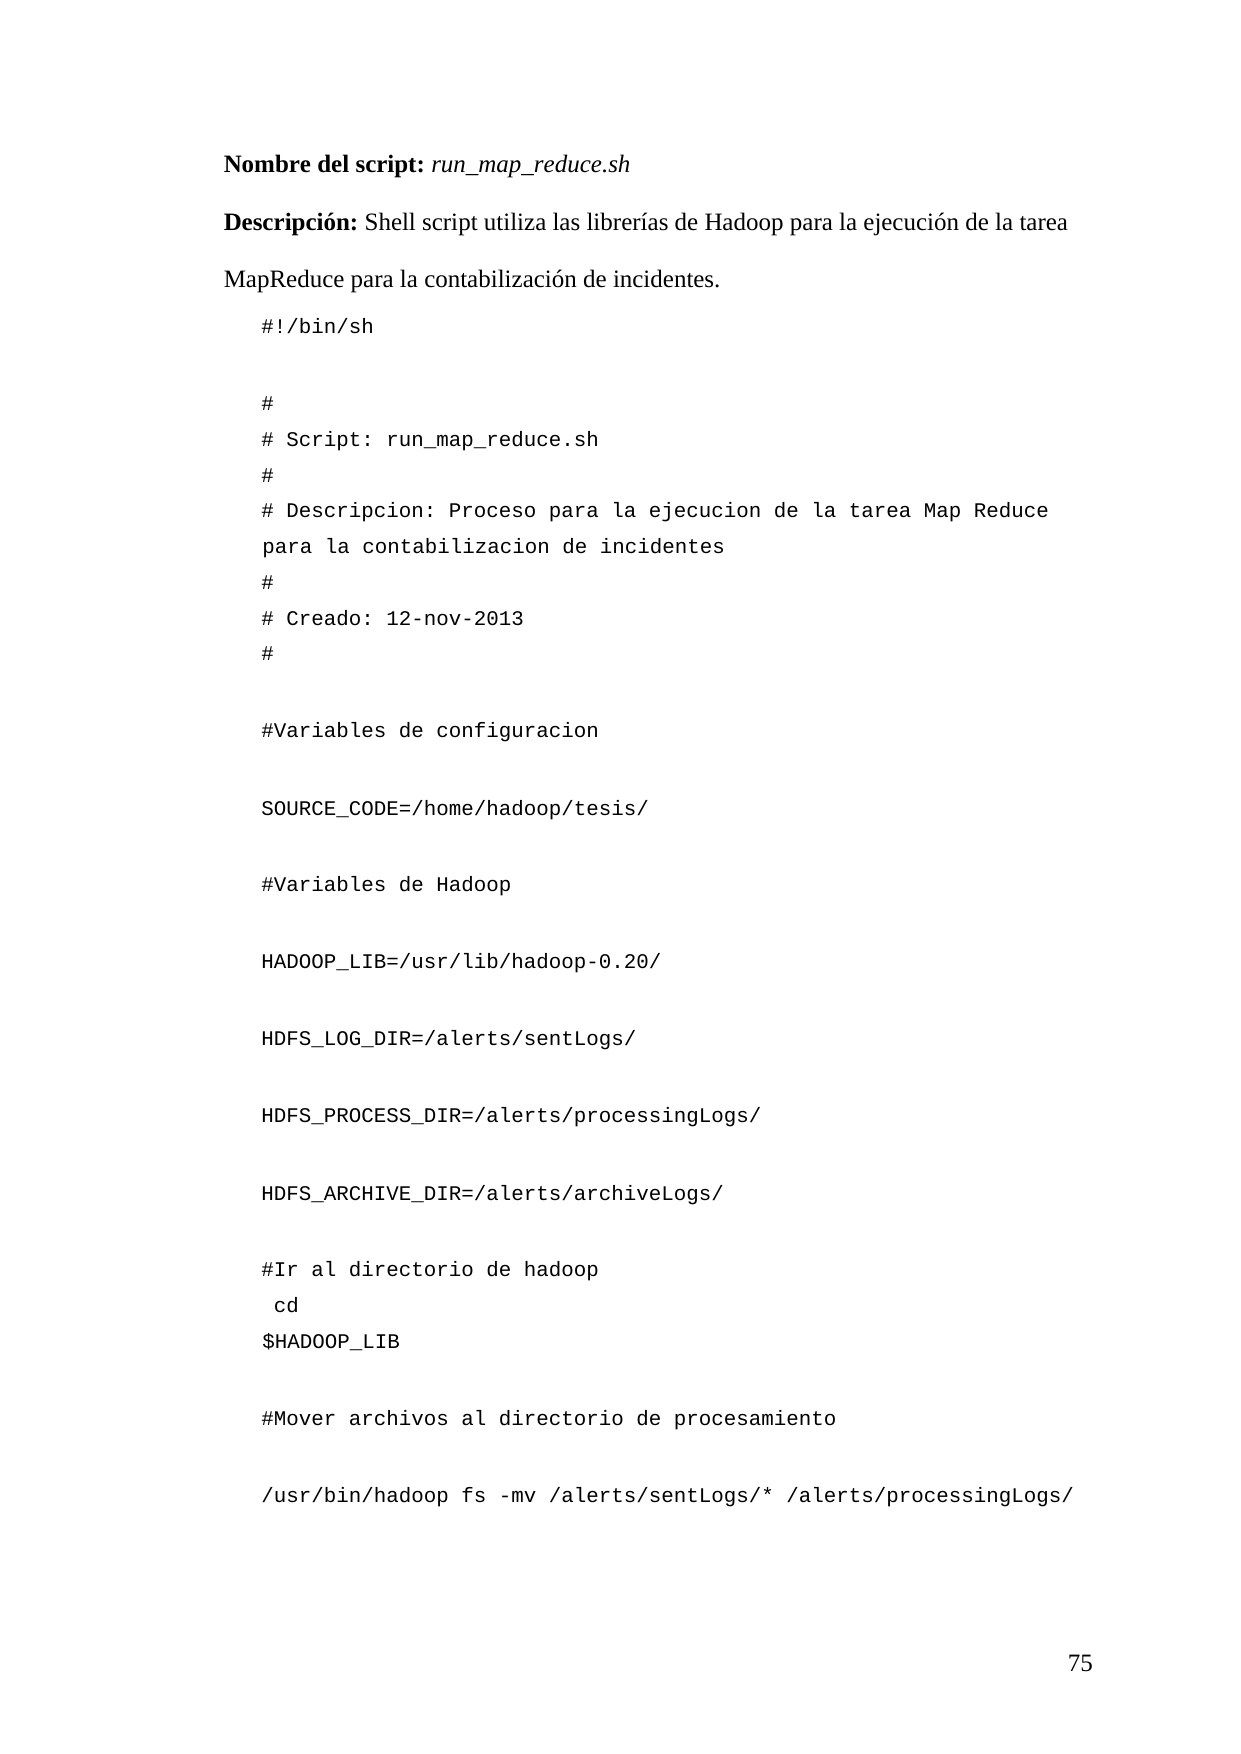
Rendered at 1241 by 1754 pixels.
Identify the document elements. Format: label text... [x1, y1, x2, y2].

text #!/bin/sh [261, 316, 1092, 340]
text # [261, 643, 1092, 667]
text MapReduce para la contabilización de incidentes. [223, 264, 1092, 293]
text # Descripcion: Proceso para la ejecucion de la tarea Map Reduce para la contabilizacion de incidentes [261, 500, 1092, 560]
text # [261, 465, 1092, 488]
text /usr/bin/hadoop fs -mv /alerts/sentLogs/* /alerts/processingLogs/ [261, 1485, 1092, 1509]
text #Mover archivos al directorio de procesamiento [261, 1408, 1092, 1432]
text Descripción: Shell script utiliza las librerías de Hadoop para la ejecución de la tarea [223, 207, 1092, 236]
text SOURCE_CODE=/home/hadoop/tesis/ [261, 798, 1092, 821]
text # [261, 393, 1092, 417]
text #Variables de configuracion [261, 721, 1092, 744]
text HDFS_ARCHIVE_DIR=/alerts/archiveLogs/ [261, 1182, 1092, 1206]
text HDFS_PROCESS_DIR=/alerts/processingLogs/ [261, 1105, 1092, 1129]
text HADOOP_LIB=/usr/lib/hadoop-0.20/ [261, 951, 1092, 975]
text cd $HADOOP_LIB [261, 1295, 438, 1354]
text # Script: run_map_reduce.sh [261, 429, 1092, 453]
text Nombre del script: run_map_reduce.sh [223, 149, 1169, 178]
text # Creado: 12-nov-2013 [261, 608, 1092, 631]
text HDFS_LOG_DIR=/alerts/sentLogs/ [261, 1028, 1092, 1052]
text #Variables de Hadoop [261, 874, 1092, 898]
text #Ir al directorio de hadoop [261, 1259, 1092, 1283]
text # [261, 572, 1092, 596]
